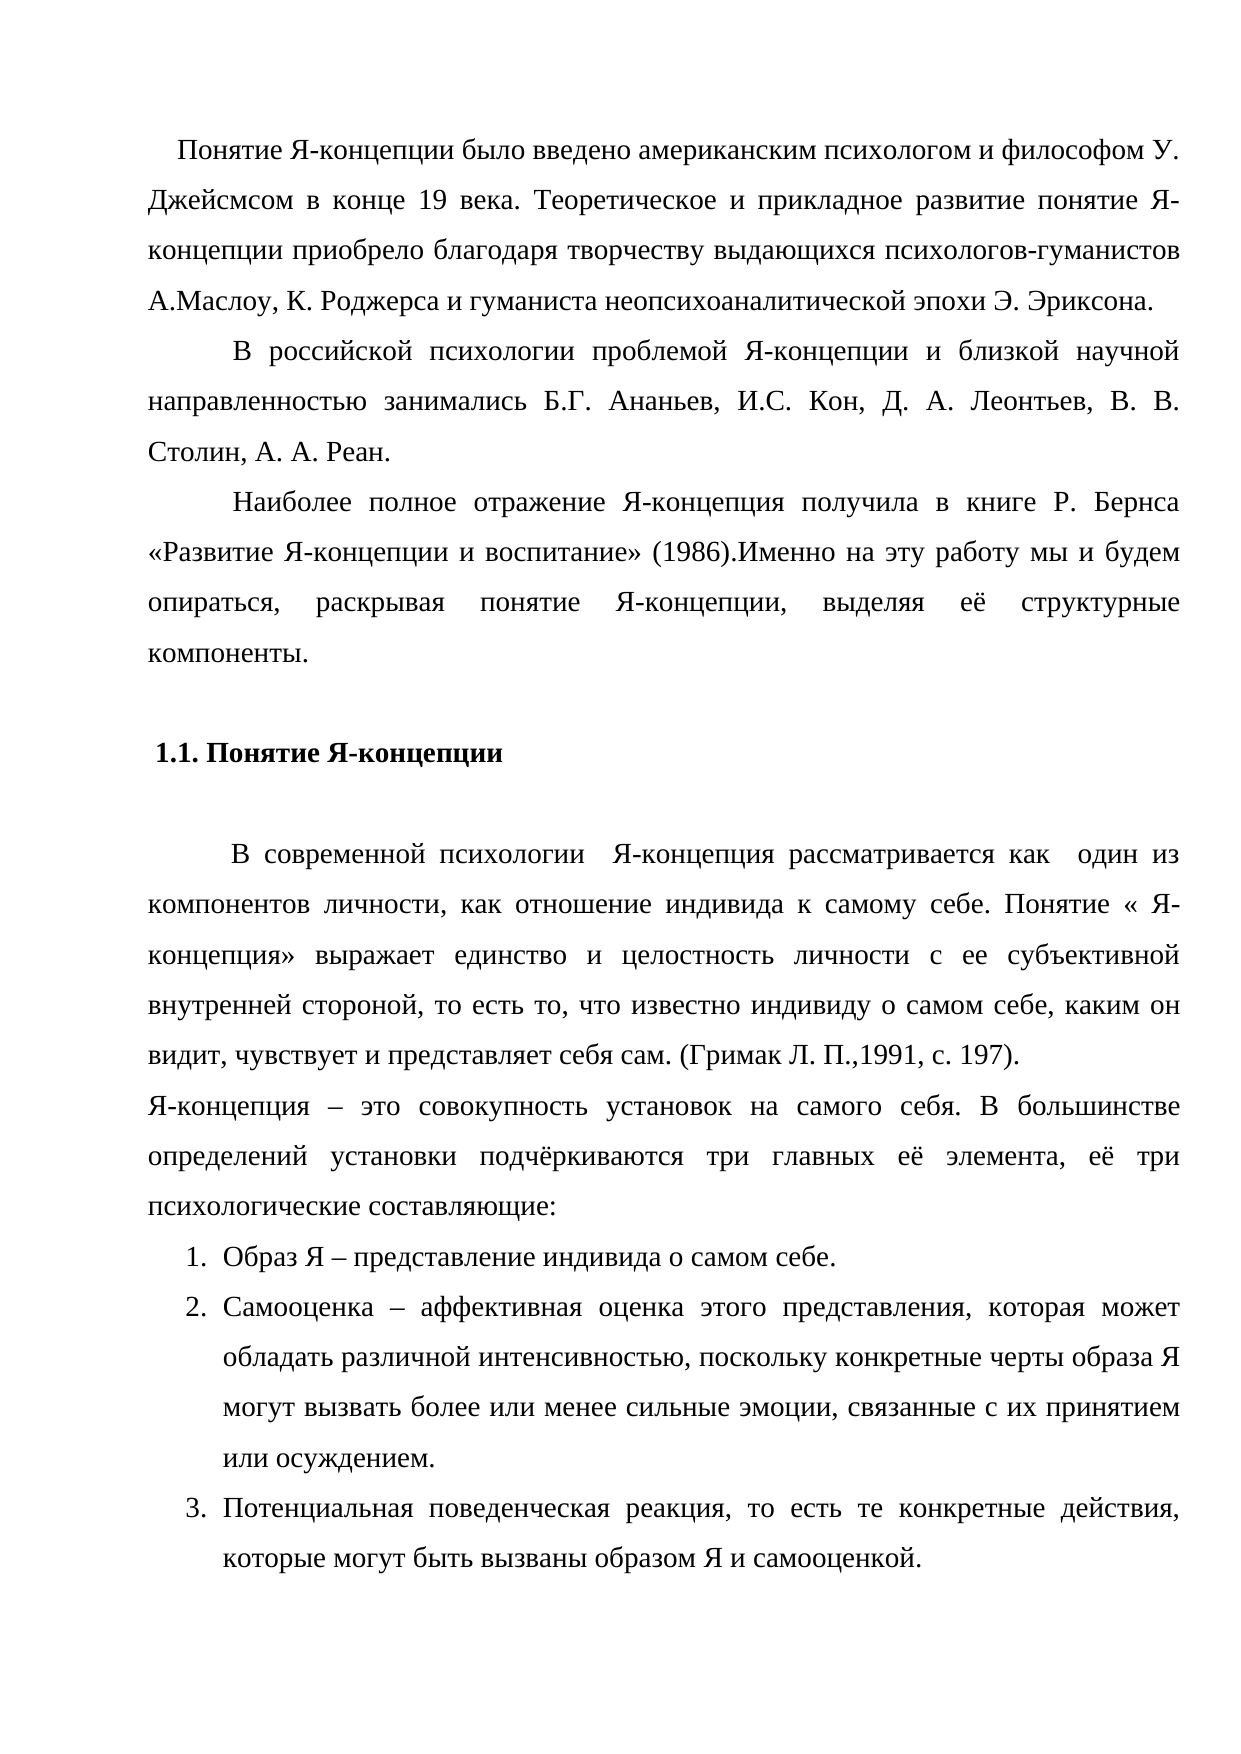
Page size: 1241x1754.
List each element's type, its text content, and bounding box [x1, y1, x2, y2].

list Потенциальная поведенческая реакция, то есть те конкретные действия, которые могут быть вызваны образом Я и самооценкой. [185, 1490, 1181, 1574]
text Понятие Я-концепции было введено американским психологом и философом У. Джейсмсом в конце 19 века. Теоретическое и прикладное развитие понятие Я-концепции приобрело благодаря творчеству выдающихся психологов-гуманистов А.Маслоу, К. Роджерса и гуманиста неопсихоаналитической эпохи Э. Эриксона. [148, 132, 1181, 316]
text Наиболее полное отражение Я-концепция получила в книге Р. Бернса «Развитие Я-концепции и воспитание» (1986).Именно на эту работу мы и будем опираться, раскрывая понятие Я-концепции, выделяя её структурные компоненты. [148, 484, 1181, 668]
list Образ Я – представление индивида о самом себе. [185, 1239, 1181, 1272]
list Самооценка – аффективная оценка этого представления, которая может обладать различной интенсивностью, поскольку конкретные черты образа Я могут вызвать более или менее сильные эмоции, связанные с их принятием или осуждением. [185, 1289, 1181, 1473]
text В российской психологии проблемой Я-концепции и близкой научной направленностью занимались Б.Г. Ананьев, И.С. Кон, Д. А. Леонтьев, В. В. Столин, А. А. Реан. [148, 333, 1181, 467]
text В современной психологии Я-концепция рассматривается как один из компонентов личности, как отношение индивида к самому себе. Понятие « Я-концепция» выражает единство и целостность личности с ее субъективной внутренней стороной, то есть то, что известно индивиду о самом себе, каким он видит, чувствует и представляет себя сам. (Гримак Л. П.,1991, с. 197). [148, 836, 1181, 1071]
text Я-концепция – это совокупность установок на самого себя. В большинстве определений установки подчёркиваются три главных её элемента, её три психологические составляющие: [148, 1088, 1181, 1222]
subtitle 1.1. Понятие Я-концепции [148, 736, 1181, 769]
